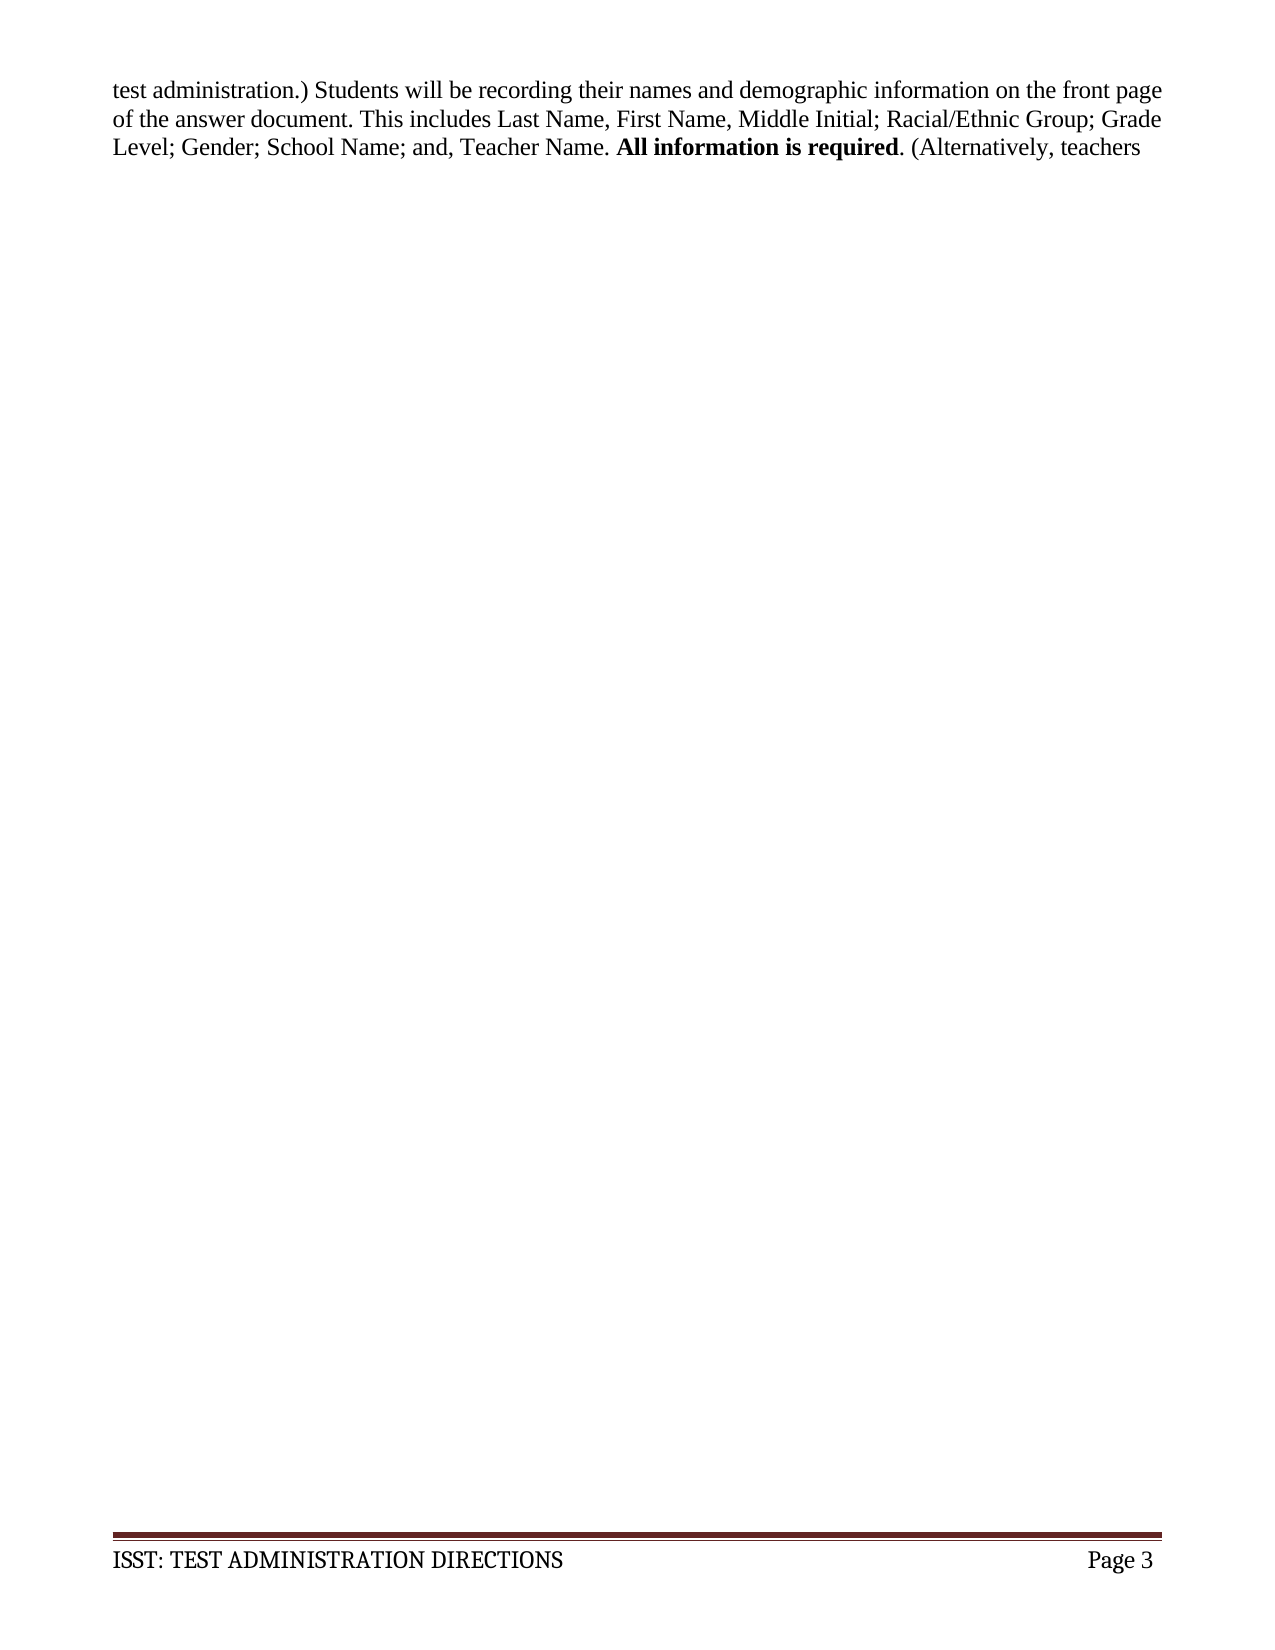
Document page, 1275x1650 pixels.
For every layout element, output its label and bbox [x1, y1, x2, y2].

text [112, 75, 1162, 161]
